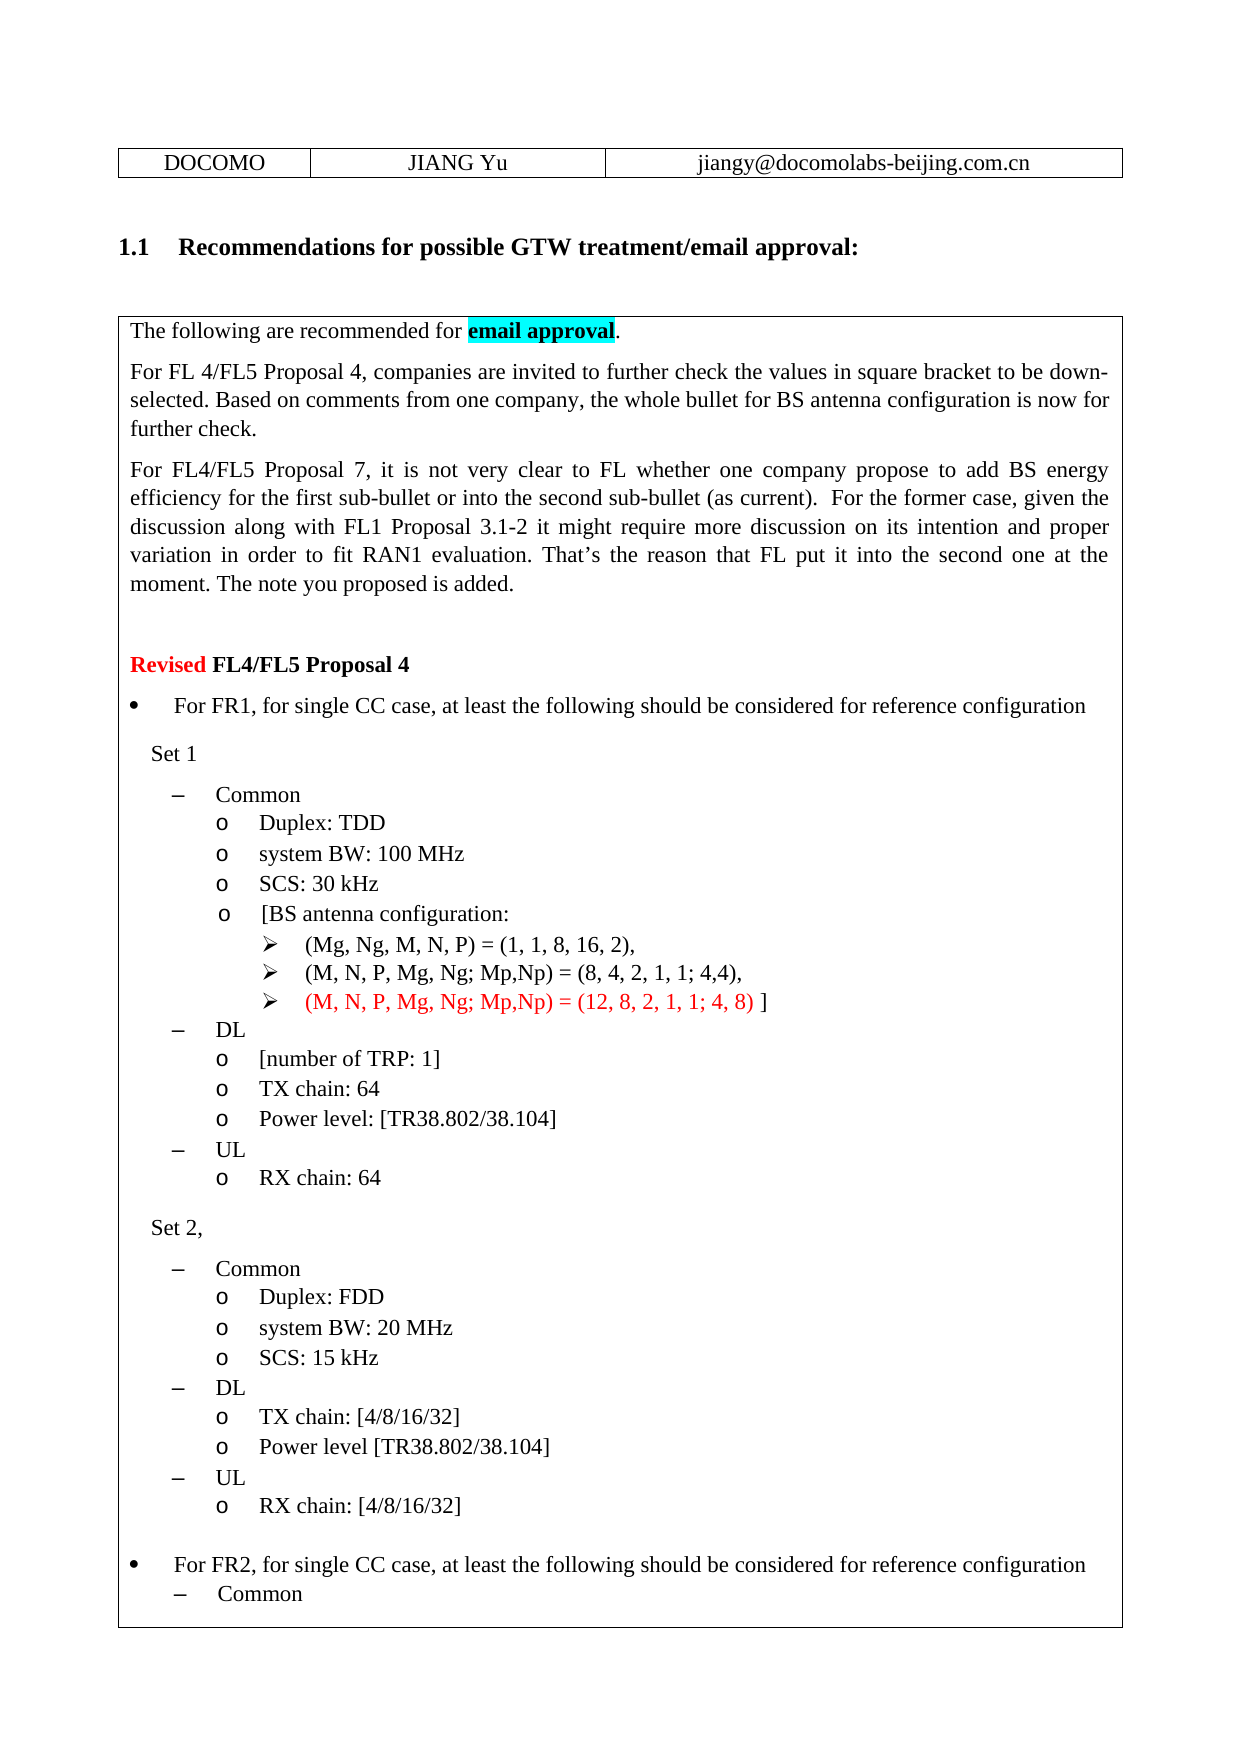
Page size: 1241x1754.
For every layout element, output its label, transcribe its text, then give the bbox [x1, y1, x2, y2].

table_cell jiangy@docomolabs-beijing.com.cn [606, 149, 1122, 177]
table_cell JIANG Yu [311, 149, 605, 177]
subtitle Recommendations for possible GTW treatment/email approval: [118, 232, 1122, 260]
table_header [119, 317, 1122, 1627]
table_cell DOCOMO [119, 149, 310, 177]
